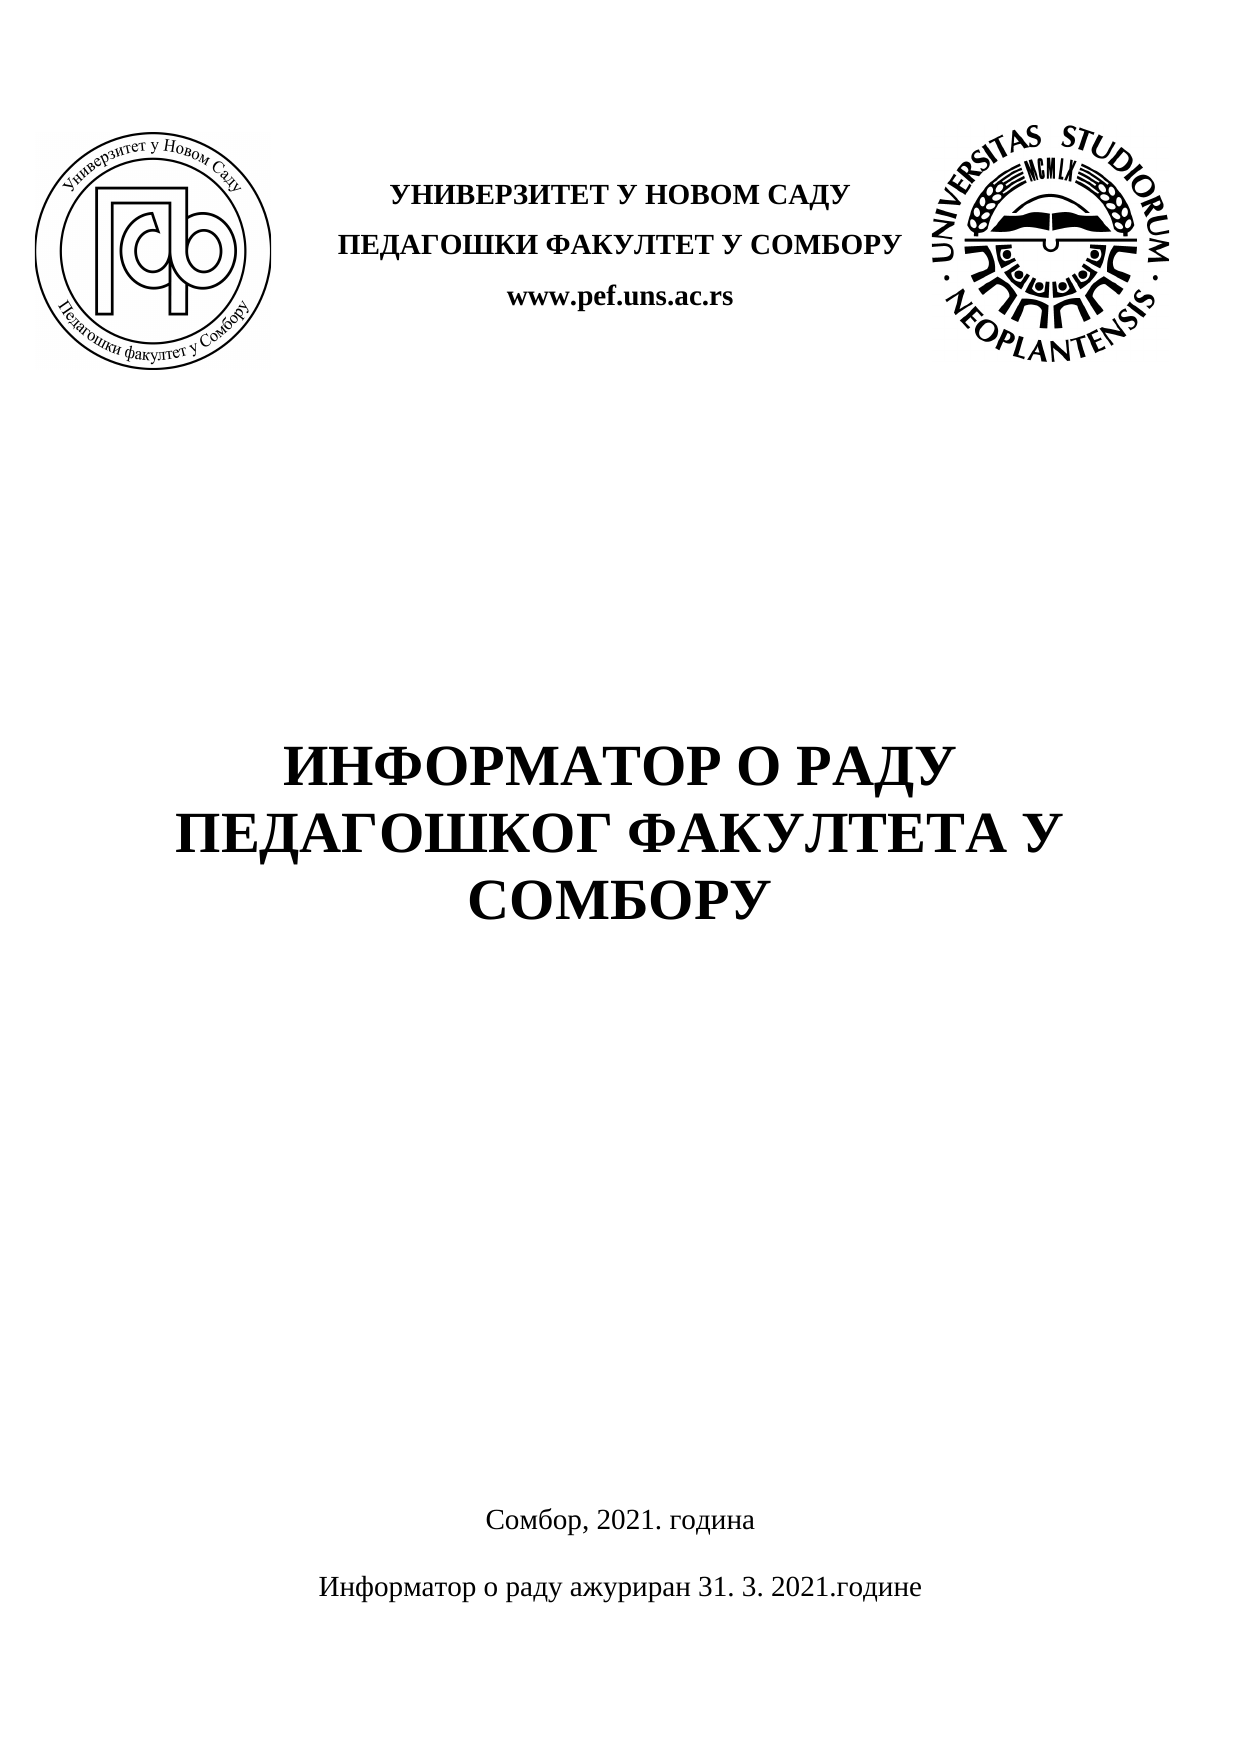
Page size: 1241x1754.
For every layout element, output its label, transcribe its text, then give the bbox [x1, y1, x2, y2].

text Информатор о раду ажуриран 31. 3. 2021.године [118, 1569, 1122, 1603]
picture [34, 132, 272, 370]
text ПЕДАГОШКОГ ФАКУЛТЕТА У СОМБОРУ [118, 798, 1122, 932]
picture [931, 125, 1170, 362]
text УНИВЕРЗИТЕТ У НОВОМ САДУ [118, 177, 1122, 211]
text ПЕДАГОШКИ ФАКУЛТЕТ У СОМБОРУ [118, 227, 1122, 261]
text www.pef.uns.ac.rs [118, 278, 1122, 311]
text Сомбор, 2021. година [118, 1502, 1122, 1536]
text ИНФОРМАТОР О РАДУ [118, 731, 1122, 798]
